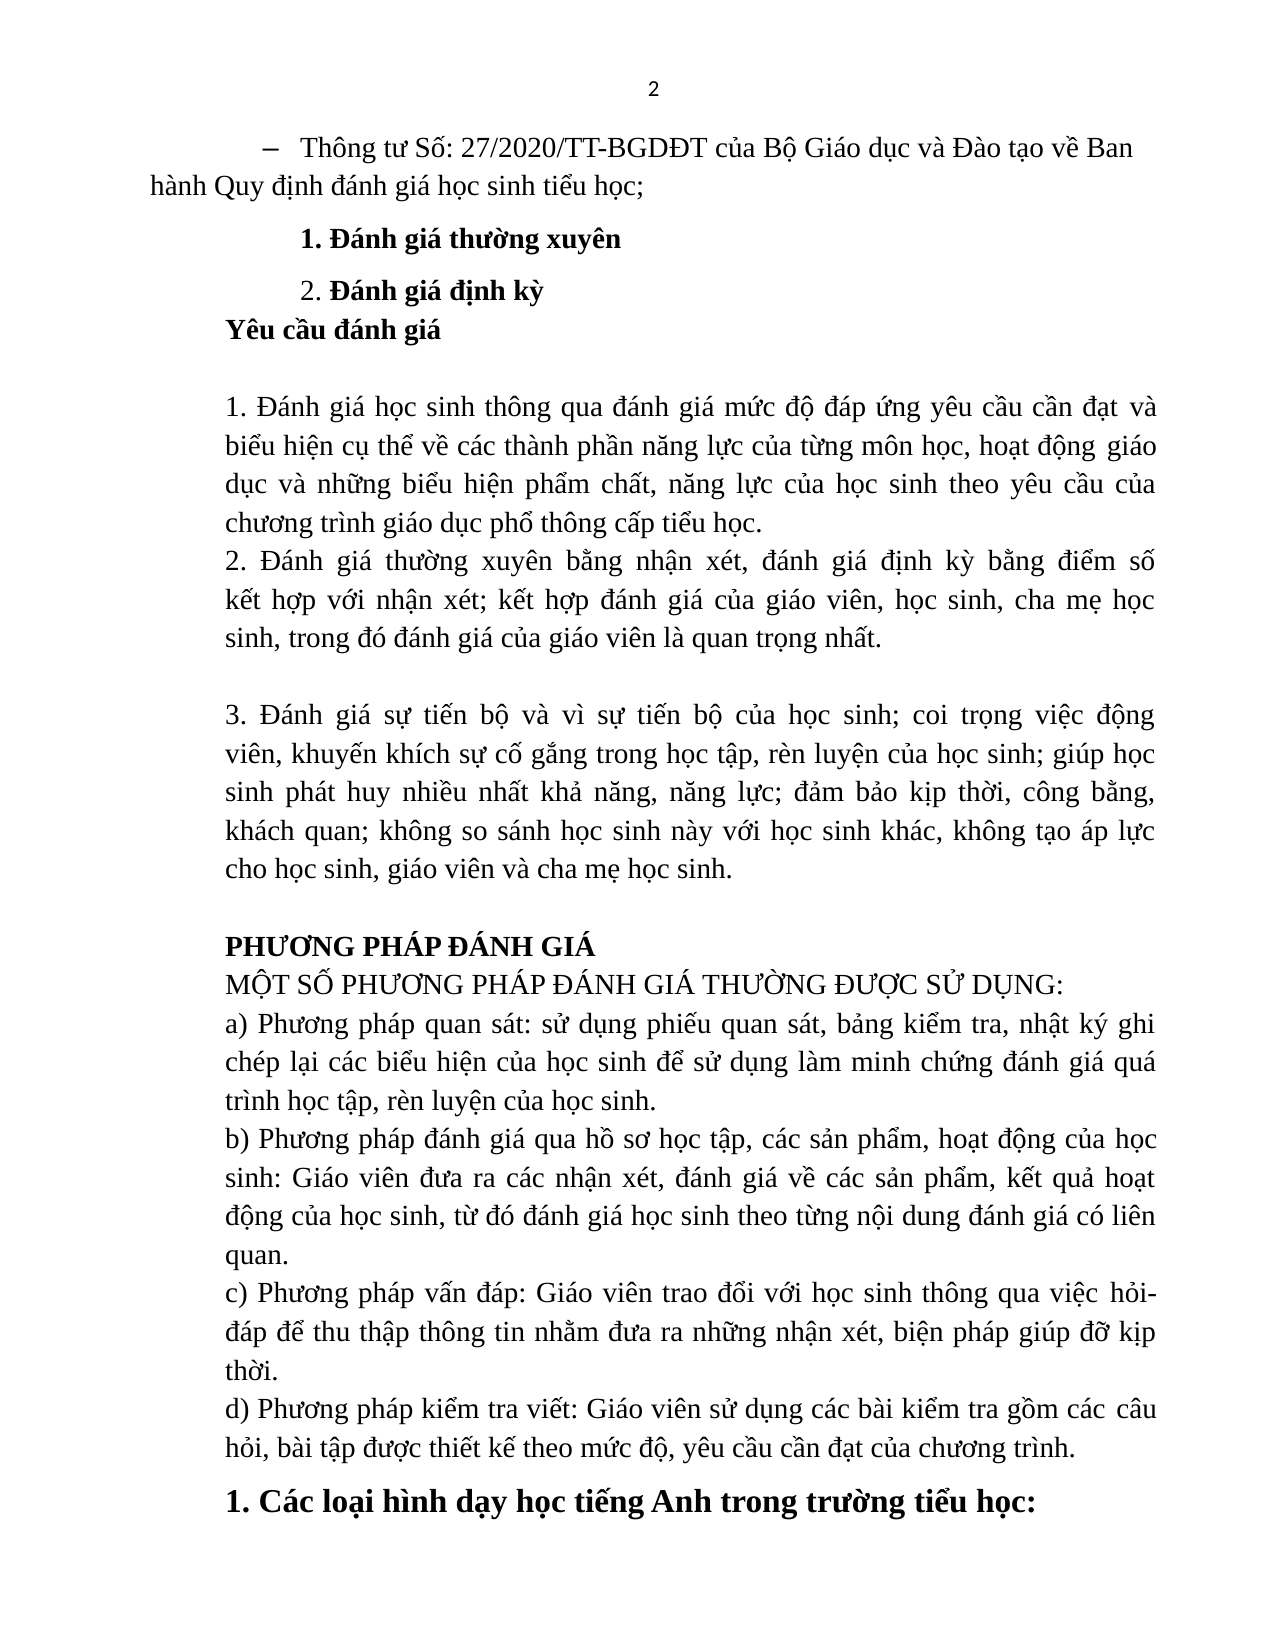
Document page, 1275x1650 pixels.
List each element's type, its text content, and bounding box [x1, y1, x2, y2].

list Thông tư Số: 27/2020/TT-BGDĐT của Bộ Giáo dục và Đào tạo về Ban hành Quy định đánh giá học sinh tiểu học; [150, 130, 1157, 202]
text Yêu cầu đánh giá [225, 312, 1157, 346]
text 3. Đánh giá sự tiến bộ và vì sự tiến bộ của học sinh; coi trọng việc động viên, khuyến khích sự cố gắng trong học tập, rèn luyện của học sinh; giúp học sinh phát huy nhiều nhất khả năng, năng lực; đảm bảo kịp thời, công bằng, khách quan; không so sánh học sinh này với học sinh khác, không tạo áp lực cho học sinh, giáo viên và cha mẹ học sinh. [225, 659, 1157, 885]
text b) Phương pháp đánh giá qua hồ sơ học tập, các sản phẩm, hoạt động của học sinh: Giáo viên đưa ra các nhận xét, đánh giá về các sản phẩm, kết quả hoạt động của học sinh, từ đó đánh giá học sinh theo từng nội dung đánh giá có liên quan. [225, 1121, 1157, 1271]
text c) Phương pháp vấn đáp: Giáo viên trao đổi với học sinh thông qua việc hỏi-đáp để thu thập thông tin nhằm đưa ra những nhận xét, biện pháp giúp đỡ kịp thời. [225, 1276, 1157, 1386]
text PHƯƠNG PHÁP ĐÁNH GIÁ [225, 929, 1157, 962]
text d) Phương pháp kiểm tra viết: Giáo viên sử dụng các bài kiểm tra gồm các câu hỏi, bài tập được thiết kế theo mức độ, yêu cầu cần đạt của chương trình. [225, 1391, 1157, 1463]
text 1. Đánh giá thường xuyên [225, 221, 1157, 254]
text a) Phương pháp quan sát: sử dụng phiếu quan sát, bảng kiểm tra, nhật ký ghi chép lại các biểu hiện của học sinh để sử dụng làm minh chứng đánh giá quá trình học tập, rèn luyện của học sinh. [225, 1006, 1157, 1116]
text 1. Đánh giá học sinh thông qua đánh giá mức độ đáp ứng yêu cầu cần đạt và biểu hiện cụ thể về các thành phần năng lực của từng môn học, hoạt động giáo dục và những biểu hiện phẩm chất, năng lực của học sinh theo yêu cầu của chương trình giáo dục phổ thông cấp tiểu học. [225, 351, 1157, 538]
text 1. Các loại hình dạy học tiếng Anh trong trường tiểu học: [150, 1481, 1157, 1519]
text MỘT SỐ PHƯƠNG PHÁP ĐÁNH GIÁ THƯỜNG ĐƯỢC SỬ DỤNG: [225, 967, 1157, 1001]
text 2. Đánh giá thường xuyên bằng nhận xét, đánh giá định kỳ bằng điểm số kết hợp với nhận xét; kết hợp đánh giá của giáo viên, học sinh, cha mẹ học sinh, trong đó đánh giá của giáo viên là quan trọng nhất. [225, 543, 1157, 654]
text 2. Đánh giá định kỳ [225, 273, 1157, 307]
